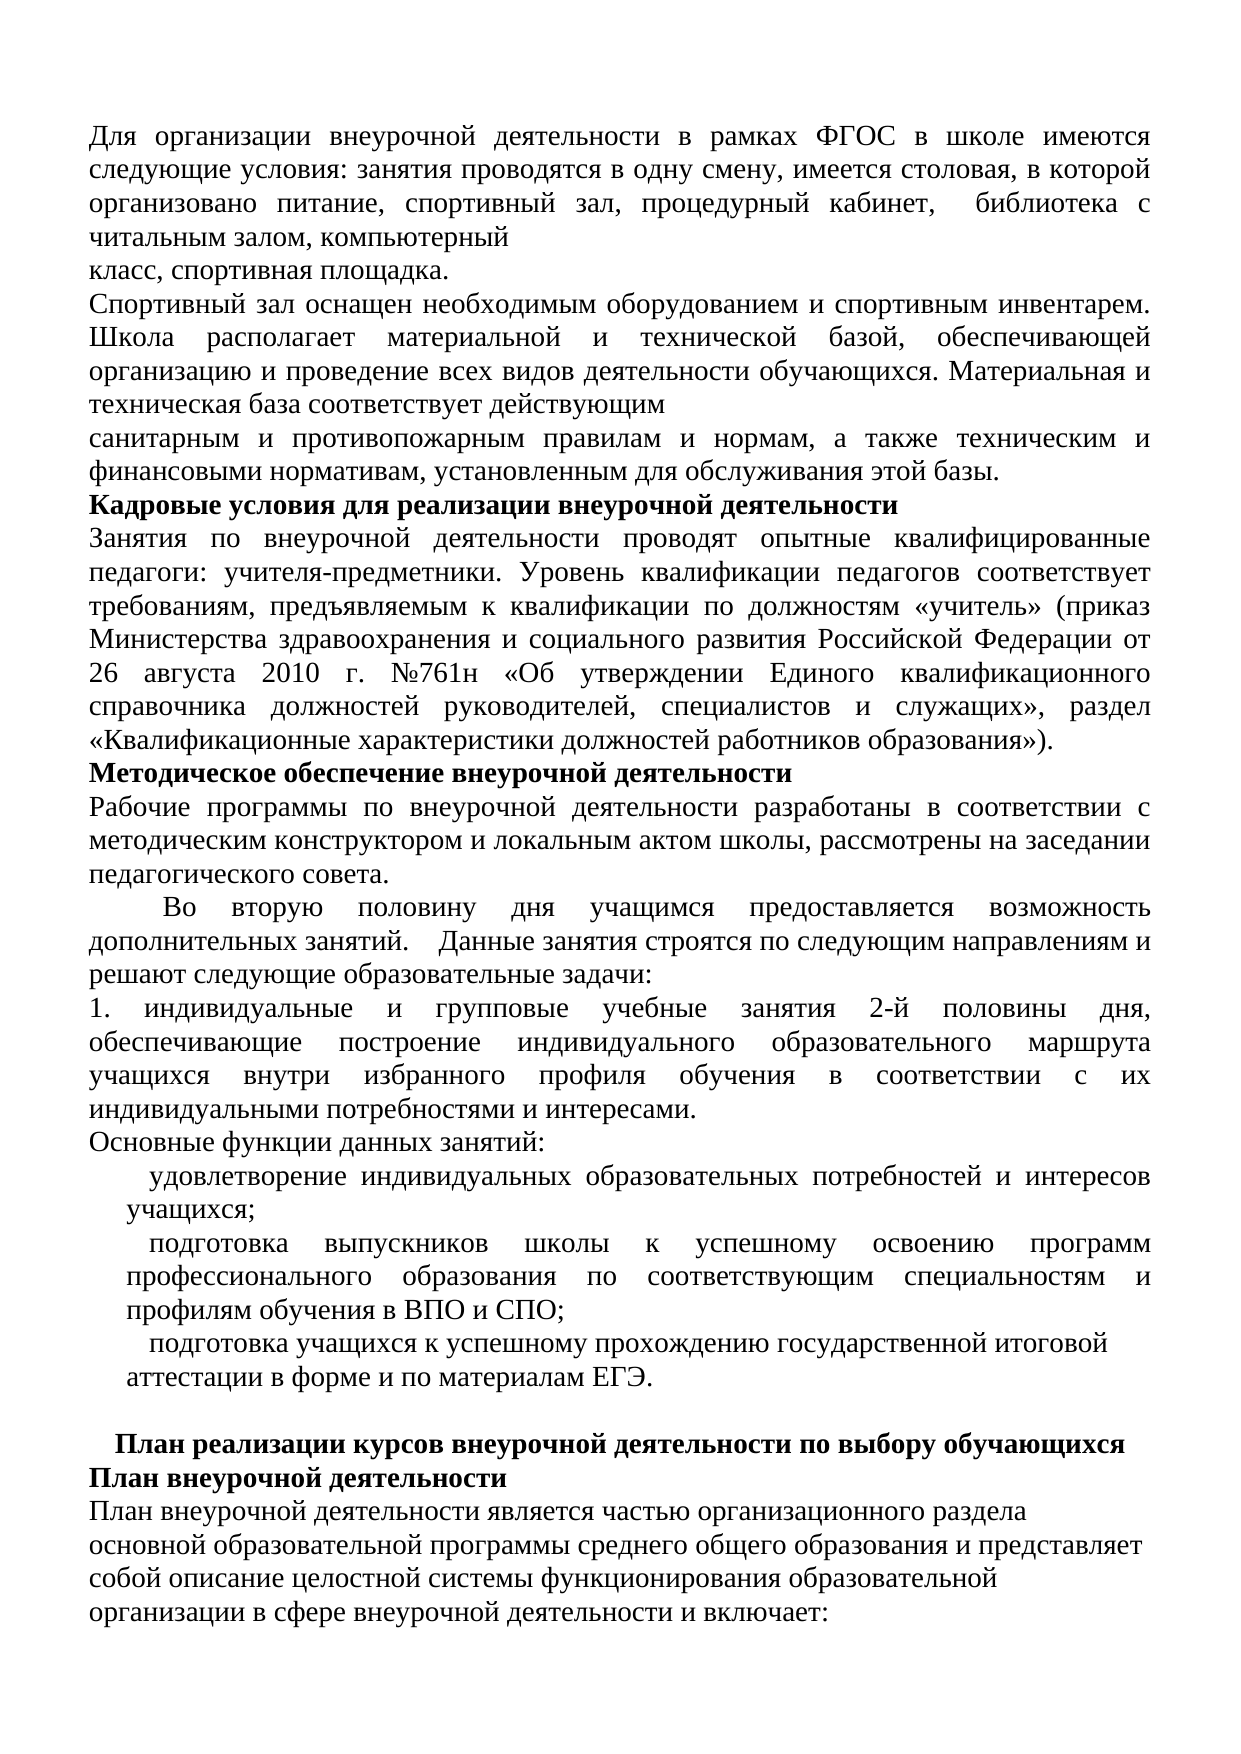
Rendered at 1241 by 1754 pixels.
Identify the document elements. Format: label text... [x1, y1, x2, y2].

text Занятия по внеурочной деятельности проводят опытные квалифицированные педагоги: учителя-предметники. Уровень квалификации педагогов соответствует требованиям, предъявляемым к квалификации по должностям «учитель» (приказ Министерства здравоохранения и социального развития Российской Федерации от 26 августа 2010 г. №761н «Об утверждении Единого квалификационного справочника должностей руководителей, специалистов и служащих», раздел «Квалификационные характеристики должностей работников образования»). [89, 521, 1152, 755]
text План внеурочной деятельности является частью организационного раздела основной образовательной программы среднего общего образования и представляет собой описание целостной системы функционирования образовательной организации в сфере внеурочной деятельности и включает: [89, 1493, 1152, 1627]
text подготовка выпускников школы к успешному освоению программ профессионального образования по соответствующим специальностям и профилям обучения в ВПО и СПО; [126, 1225, 1152, 1326]
text удовлетворение индивидуальных образовательных потребностей и интересов учащихся; [126, 1158, 1152, 1225]
text класс, спортивная площадка. [89, 252, 1152, 286]
text Кадровые условия для реализации внеурочной деятельности [89, 487, 1152, 521]
text Во вторую половину дня учащимся предоставляется возможность дополнительных занятий. Данные занятия строятся по следующим направлениям и решают следующие образовательные задачи: [89, 889, 1152, 990]
text Методическое обеспечение внеурочной деятельности [89, 755, 1152, 789]
text подготовка учащихся к успешному прохождению государственной итоговой аттестации в форме и по материалам ЕГЭ. [126, 1326, 1152, 1393]
text 1. индивидуальные и групповые учебные занятия 2-й половины дня, обеспечивающие построение индивидуального образовательного маршрута учащихся внутри избранного профиля обучения в соответствии с их индивидуальными потребностями и интересами. [89, 990, 1152, 1124]
text Спортивный зал оснащен необходимым оборудованием и спортивным инвентарем. Школа располагает материальной и технической базой, обеспечивающей организацию и проведение всех видов деятельности обучающихся. Материальная и техническая база соответствует действующим [89, 286, 1152, 420]
text Основные функции данных занятий: [89, 1124, 1152, 1158]
text санитарным и противопожарным правилам и нормам, а также техническим и финансовыми нормативам, установленным для обслуживания этой базы. [89, 420, 1152, 487]
text План внеурочной деятельности [89, 1460, 1152, 1493]
text План реализации курсов внеурочной деятельности по выбору обучающихся [89, 1426, 1152, 1460]
text Рабочие программы по внеурочной деятельности разработаны в соответствии с методическим конструктором и локальным актом школы, рассмотрены на заседании педагогического совета. [89, 789, 1152, 889]
text Для организации внеурочной деятельности в рамках ФГОС в школе имеются следующие условия: занятия проводятся в одну смену, имеется столовая, в которой организовано питание, спортивный зал, процедурный кабинет, библиотека с читальным залом, компьютерный [89, 118, 1152, 252]
